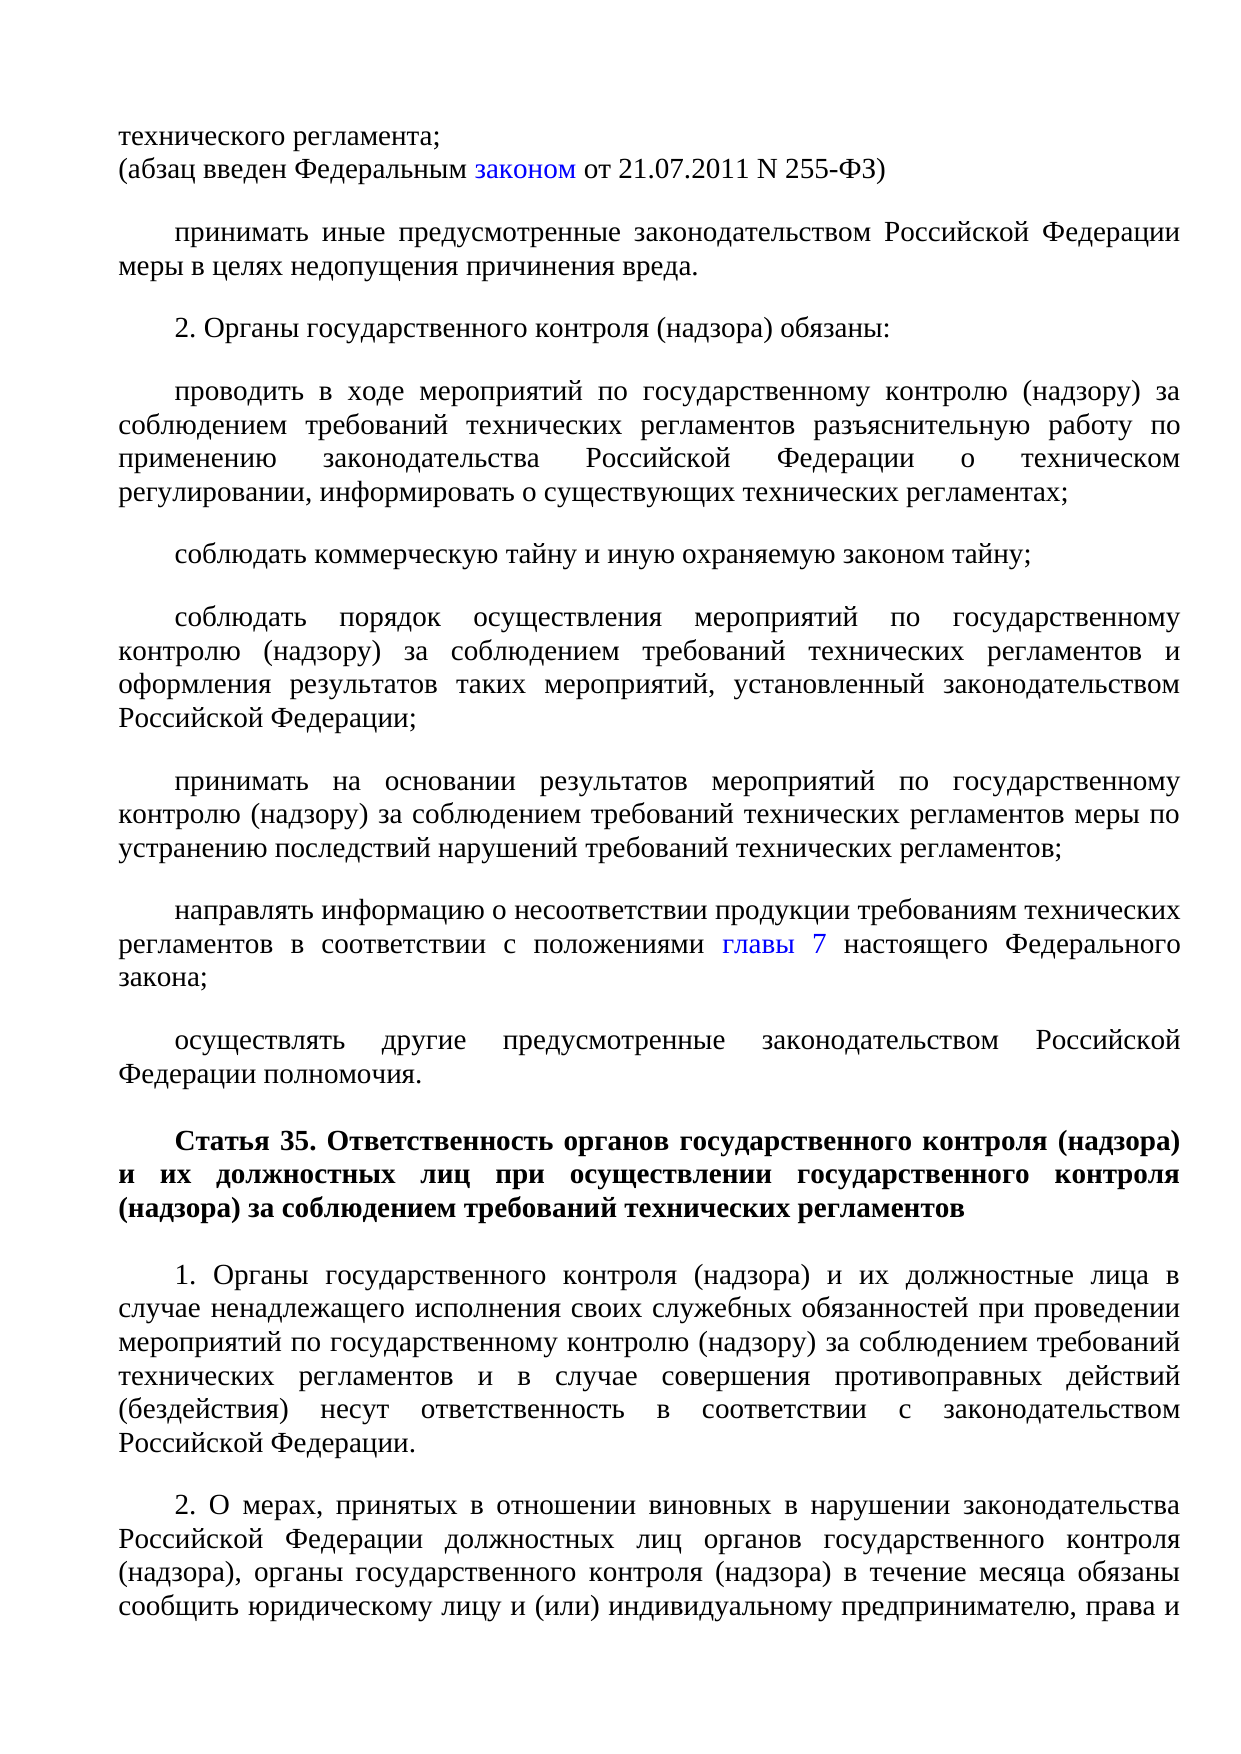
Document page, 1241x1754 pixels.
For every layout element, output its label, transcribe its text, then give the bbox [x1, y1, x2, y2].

text (абзац введен Федеральным законом от 21.07.2011 N 255-ФЗ) [118, 152, 1181, 185]
text соблюдать порядок осуществления мероприятий по государственному контролю (надзору) за соблюдением требований технических регламентов и оформления результатов таких мероприятий, установленный законодательством Российской Федерации; [118, 599, 1181, 733]
title Статья 35. Ответственность органов государственного контроля (надзора) и их должностных лиц при осуществлении государственного контроля (надзора) за соблюдением требований технических регламентов [118, 1123, 1181, 1223]
text проводить в ходе мероприятий по государственному контролю (надзору) за соблюдением требований технических регламентов разъяснительную работу по применению законодательства Российской Федерации о техническом регулировании, информировать о существующих технических регламентах; [118, 373, 1181, 507]
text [118, 118, 1181, 152]
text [118, 1487, 1181, 1622]
text принимать иные предусмотренные законодательством Российской Федерации меры в целях недопущения причинения вреда. [118, 214, 1181, 281]
text осуществлять другие предусмотренные законодательством Российской Федерации полномочия. [118, 1022, 1181, 1089]
text направлять информацию о несоответствии продукции требованиям технических регламентов в соответствии с положениями главы 7 настоящего Федерального закона; [118, 892, 1181, 993]
text 2. Органы государственного контроля (надзора) обязаны: [118, 311, 1181, 344]
text соблюдать коммерческую тайну и иную охраняемую законом тайну; [118, 537, 1181, 570]
text 1. Органы государственного контроля (надзора) и их должностные лица в случае ненадлежащего исполнения своих служебных обязанностей при проведении мероприятий по государственному контролю (надзору) за соблюдением требований технических регламентов и в случае совершения противоправных действий (бездействия) несут ответственность в соответствии с законодательством Российской Федерации. [118, 1257, 1181, 1458]
text принимать на основании результатов мероприятий по государственному контролю (надзору) за соблюдением требований технических регламентов меры по устранению последствий нарушений требований технических регламентов; [118, 763, 1181, 863]
